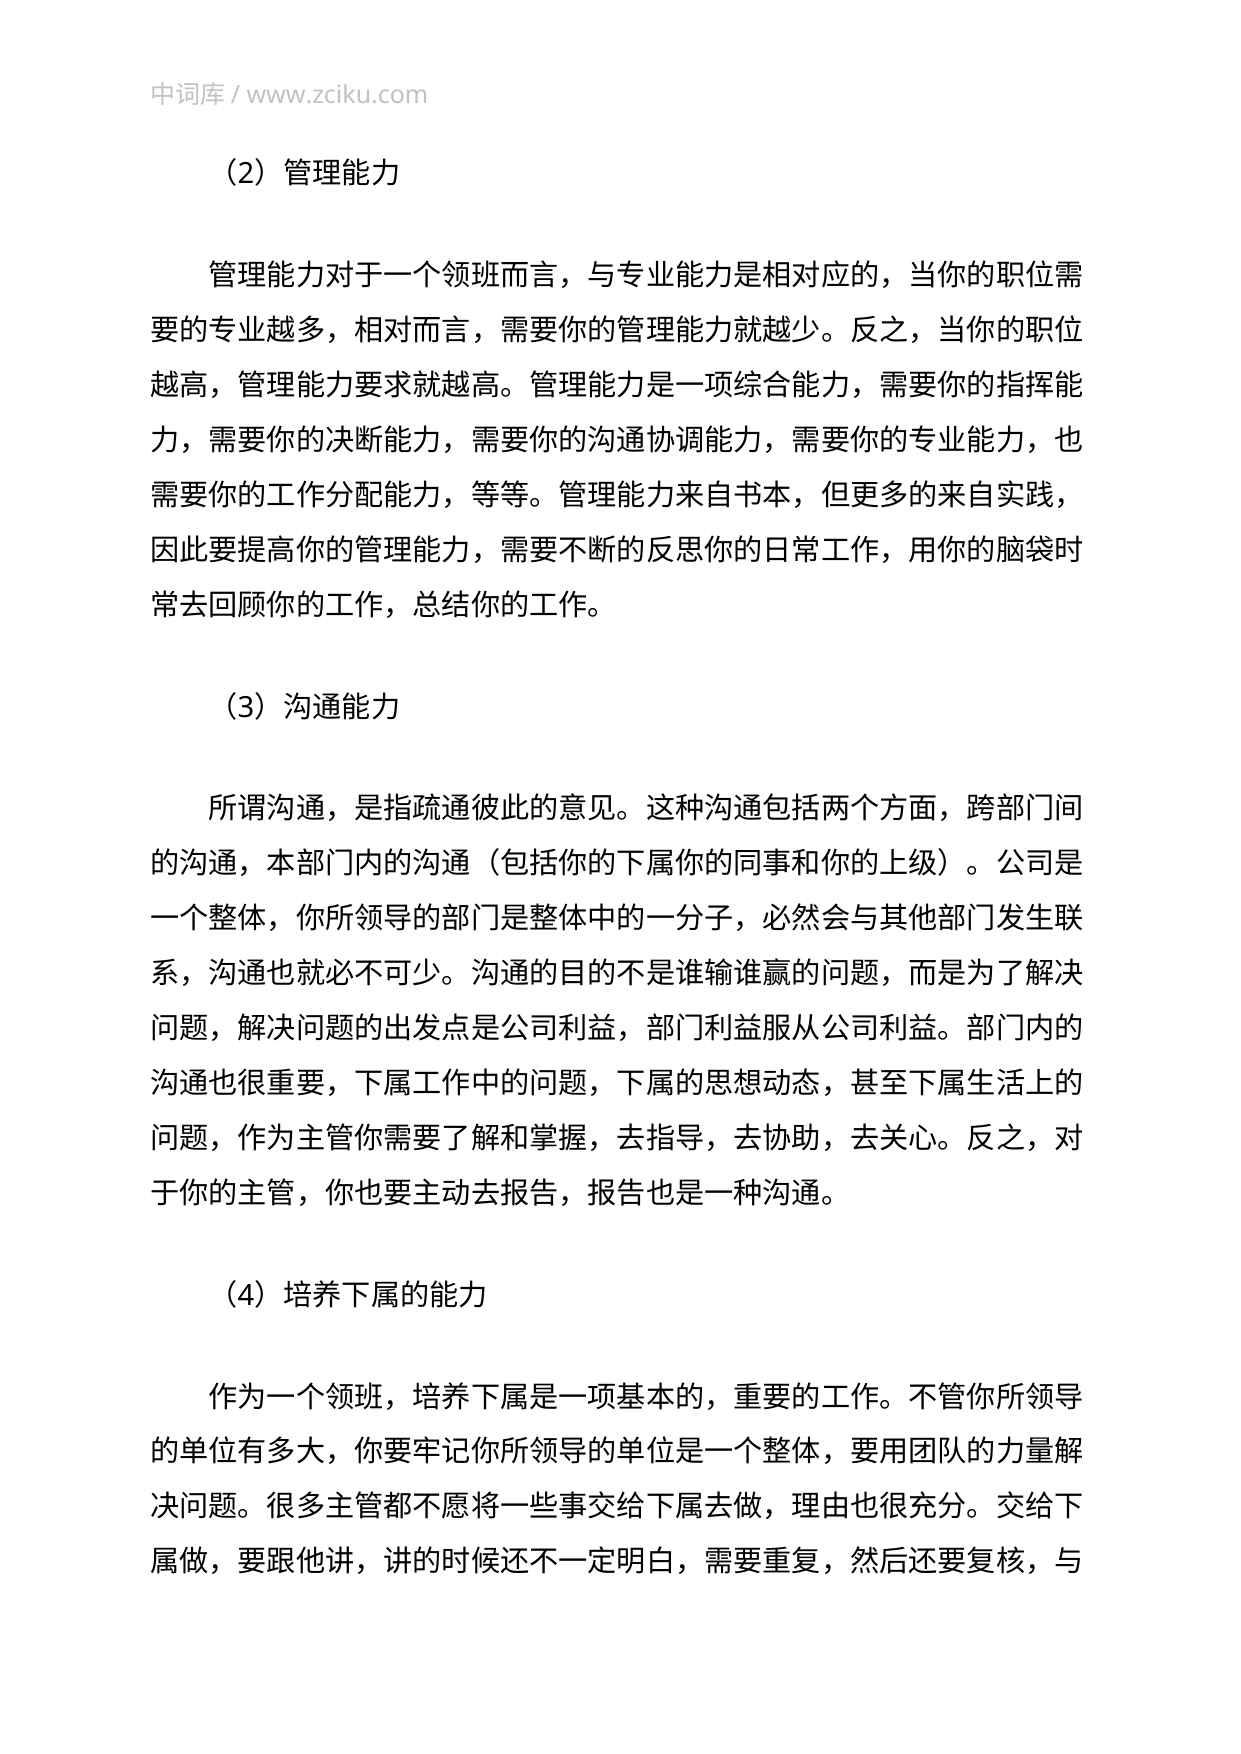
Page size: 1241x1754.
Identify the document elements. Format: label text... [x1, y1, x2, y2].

text 所谓沟通，是指疏通彼此的意见。这种沟通包括两个方面，跨部门间的沟通，本部门内的沟通（包括你的下属你的同事和你的上级）。公司是一个整体，你所领导的部门是整体中的一分子，必然会与其他部门发生联系，沟通也就必不可少。沟通的目的不是谁输谁赢的问题，而是为了解决问题，解决问题的出发点是公司利益，部门利益服从公司利益。部门内的沟通也很重要，下属工作中的问题，下属的思想动态，甚至下属生活上的问题，作为主管你需要了解和掌握，去指导，去协助，去关心。反之，对于你的主管，你也要主动去报告，报告也是一种沟通。 [150, 785, 1090, 1212]
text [150, 1373, 1090, 1580]
text （3）沟通能力 [150, 683, 1090, 726]
text 管理能力对于一个领班而言，与专业能力是相对应的，当你的职位需要的专业越多，相对而言，需要你的管理能力就越少。反之，当你的职位越高，管理能力要求就越高。管理能力是一项综合能力，需要你的指挥能力，需要你的决断能力，需要你的沟通协调能力，需要你的专业能力，也需要你的工作分配能力，等等。管理能力来自书本，但更多的来自实践，因此要提高你的管理能力，需要不断的反思你的日常工作，用你的脑袋时常去回顾你的工作，总结你的工作。 [150, 252, 1090, 624]
text （2）管理能力 [150, 150, 1090, 192]
text （4）培养下属的能力 [150, 1271, 1090, 1313]
